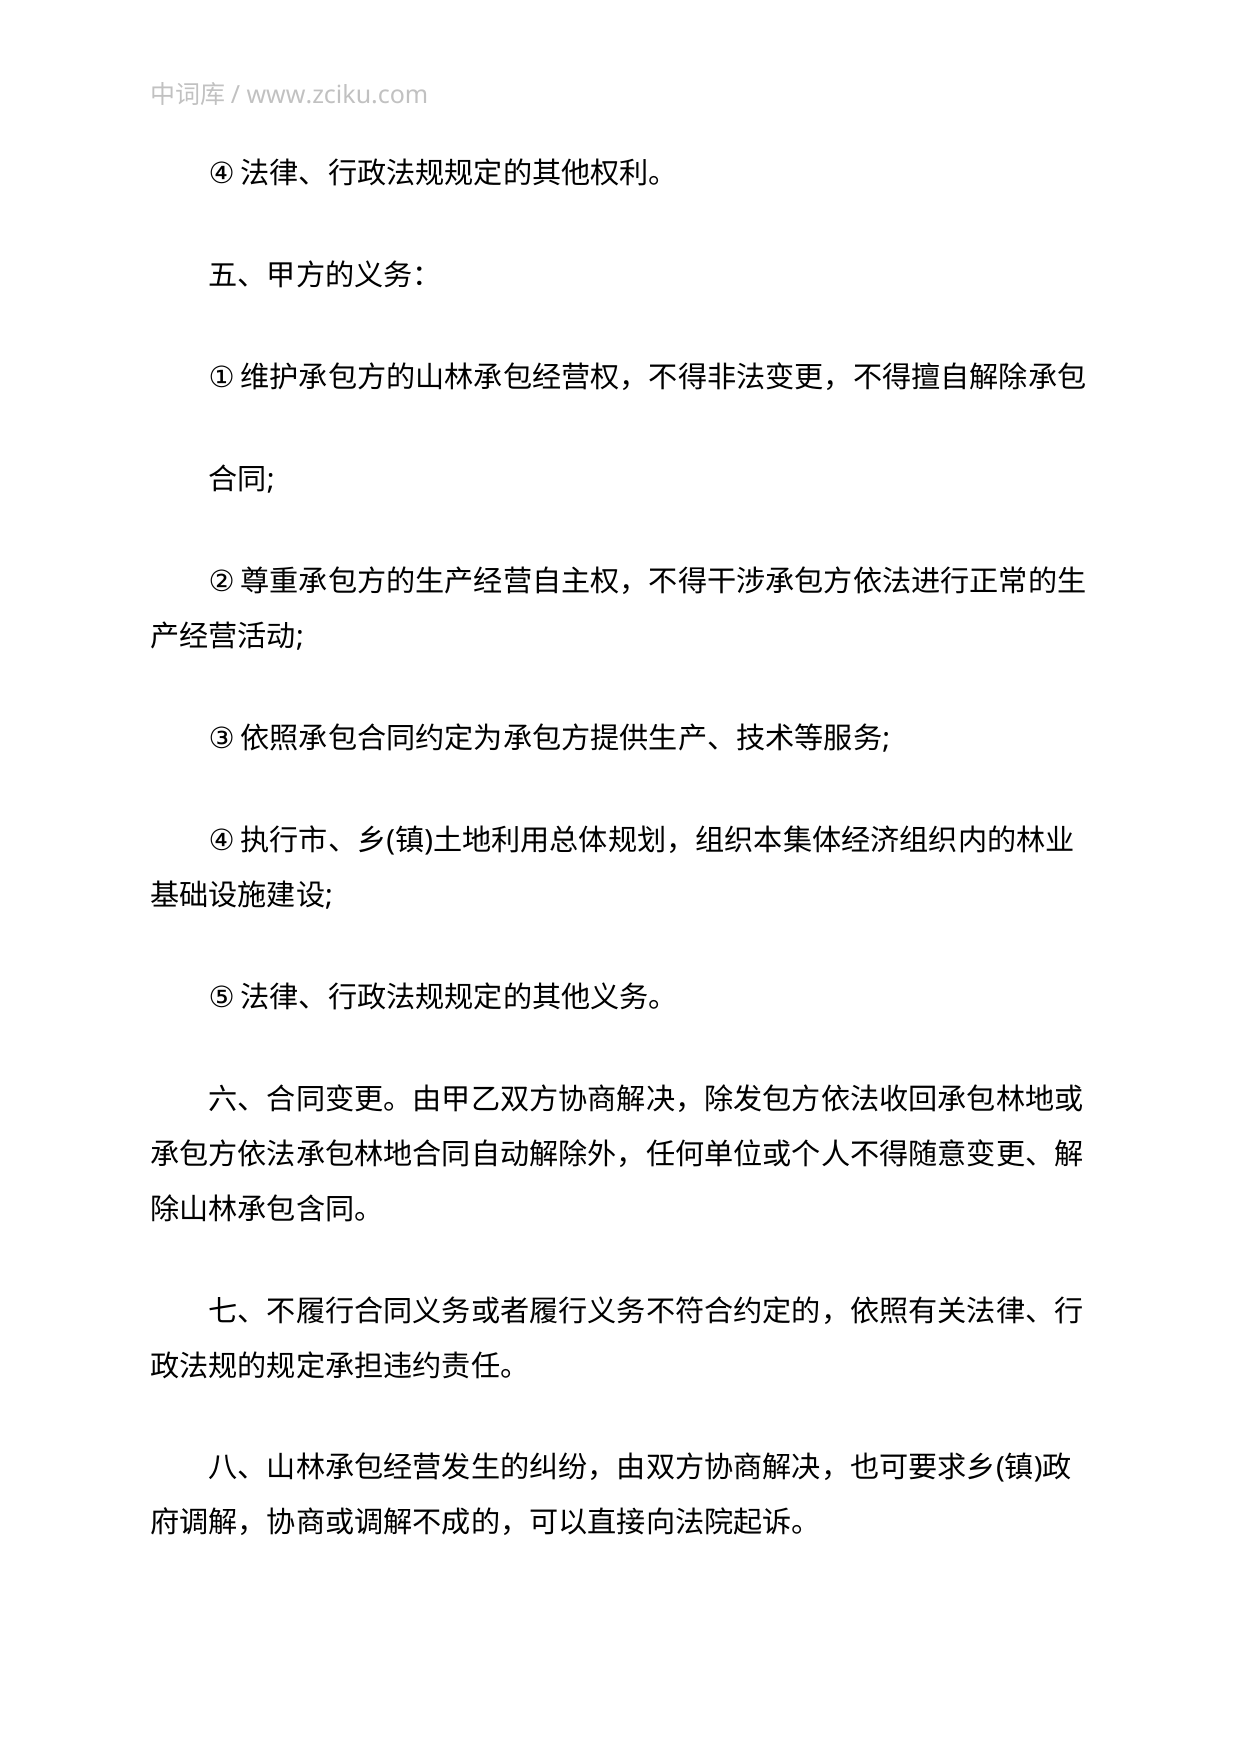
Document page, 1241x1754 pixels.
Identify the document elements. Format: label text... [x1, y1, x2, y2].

text 八、山林承包经营发生的纠纷，由双方协商解决，也可要求乡(镇)政府调解，协商或调解不成的，可以直接向法院起诉。 [150, 1444, 1090, 1541]
text ③依照承包合同约定为承包方提供生产、技术等服务; [150, 715, 1090, 757]
text 七、不履行合同义务或者履行义务不符合约定的，依照有关法律、行政法规的规定承担违约责任。 [150, 1287, 1090, 1384]
text ④执行市、乡(镇)土地利用总体规划，组织本集体经济组织内的林业基础设施建设; [150, 817, 1090, 914]
text 五、甲方的义务： [150, 252, 1090, 294]
text 六、合同变更。由甲乙双方协商解决，除发包方依法收回承包林地或承包方依法承包林地合同自动解除外，任何单位或个人不得随意变更、解除山林承包含同。 [150, 1076, 1090, 1228]
text ②尊重承包方的生产经营自主权，不得干涉承包方依法进行正常的生产经营活动; [150, 558, 1090, 655]
text ①维护承包方的山林承包经营权，不得非法变更，不得擅自解除承包 [150, 354, 1090, 396]
text ④法律、行政法规规定的其他权利。 [150, 150, 1090, 192]
text 合同; [150, 456, 1090, 498]
text ⑤法律、行政法规规定的其他义务。 [150, 974, 1090, 1016]
